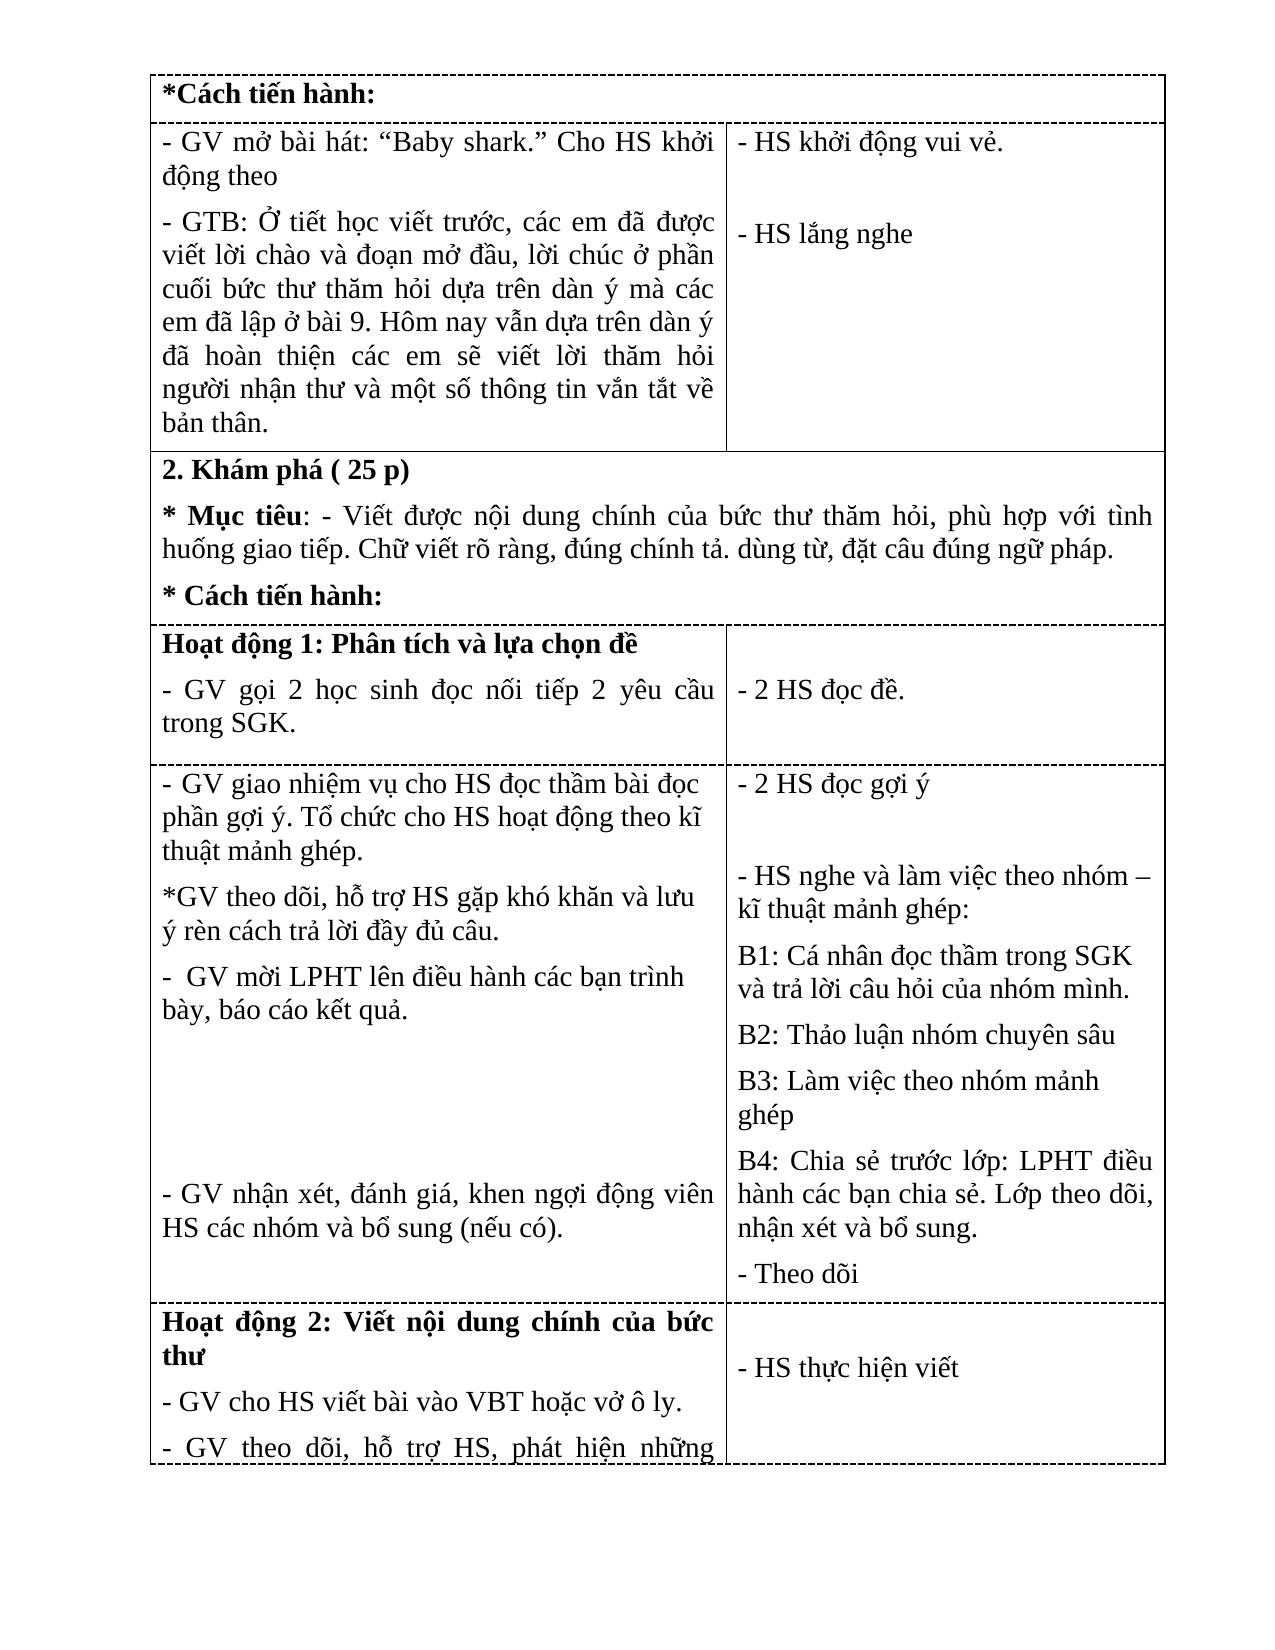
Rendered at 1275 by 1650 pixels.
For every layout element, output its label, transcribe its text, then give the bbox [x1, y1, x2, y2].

table_cell - GV giao nhiệm vụ cho HS đọc thầm bài đọc phần gợi ý. Tổ chức cho HS hoạt động theo kĩ thuật mảnh ghép. *GV theo dõi, hỗ trợ HS gặp khó khăn và lưu ý rèn cách trả lời đầy đủ câu. - GV mời LPHT lên điều hành các bạn trình bày, báo cáo kết quả. - GV nhận xét, đánh giá, khen ngợi động viên HS các nhóm và bổ sung (nếu có). [151, 764, 726, 1302]
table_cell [151, 74, 1164, 122]
table_cell 2. Khám phá ( 25 p) * Mục tiêu: - Viết được nội dung chính của bức thư thăm hỏi, phù hợp với tình huống giao tiếp. Chữ viết rõ ràng, đúng chính tả. dùng từ, đặt câu đúng ngữ pháp. * Cách tiến hành: [151, 452, 1164, 624]
table_cell - HS khởi động vui vẻ. - HS lắng nghe [727, 122, 1164, 451]
table_cell - 2 HS đọc gợi ý - HS nghe và làm việc theo nhóm – kĩ thuật mảnh ghép: B1: Cá nhân đọc thầm trong SGK và trả lời câu hỏi của nhóm mình. B2: Thảo luận nhóm chuyên sâu B3: Làm việc theo nhóm mảnh ghép B4: Chia sẻ trước lớp: LPHT điều hành các bạn chia sẻ. Lớp theo dõi, nhận xét và bổ sung. - Theo dõi [727, 764, 1164, 1302]
table_cell - GV mở bài hát: “Baby shark.” Cho HS khởi động theo - GTB: Ở tiết học viết trước, các em đã được viết lời chào và đoạn mở đầu, lời chúc ở phần cuối bức thư thăm hỏi dựa trên dàn ý mà các em đã lập ở bài 9. Hôm nay vẫn dựa trên dàn ý đã hoàn thiện các em sẽ viết lời thăm hỏi người nhận thư và một số thông tin vắn tắt về bản thân. [151, 122, 726, 451]
table_cell Hoạt động 1: Phân tích và lựa chọn đề - GV gọi 2 học sinh đọc nối tiếp 2 yêu cầu trong SGK. [151, 624, 726, 764]
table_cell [151, 1302, 726, 1463]
table_cell - 2 HS đọc đề. [727, 624, 1164, 764]
table_cell - HS thực hiện viết [727, 1302, 1164, 1463]
